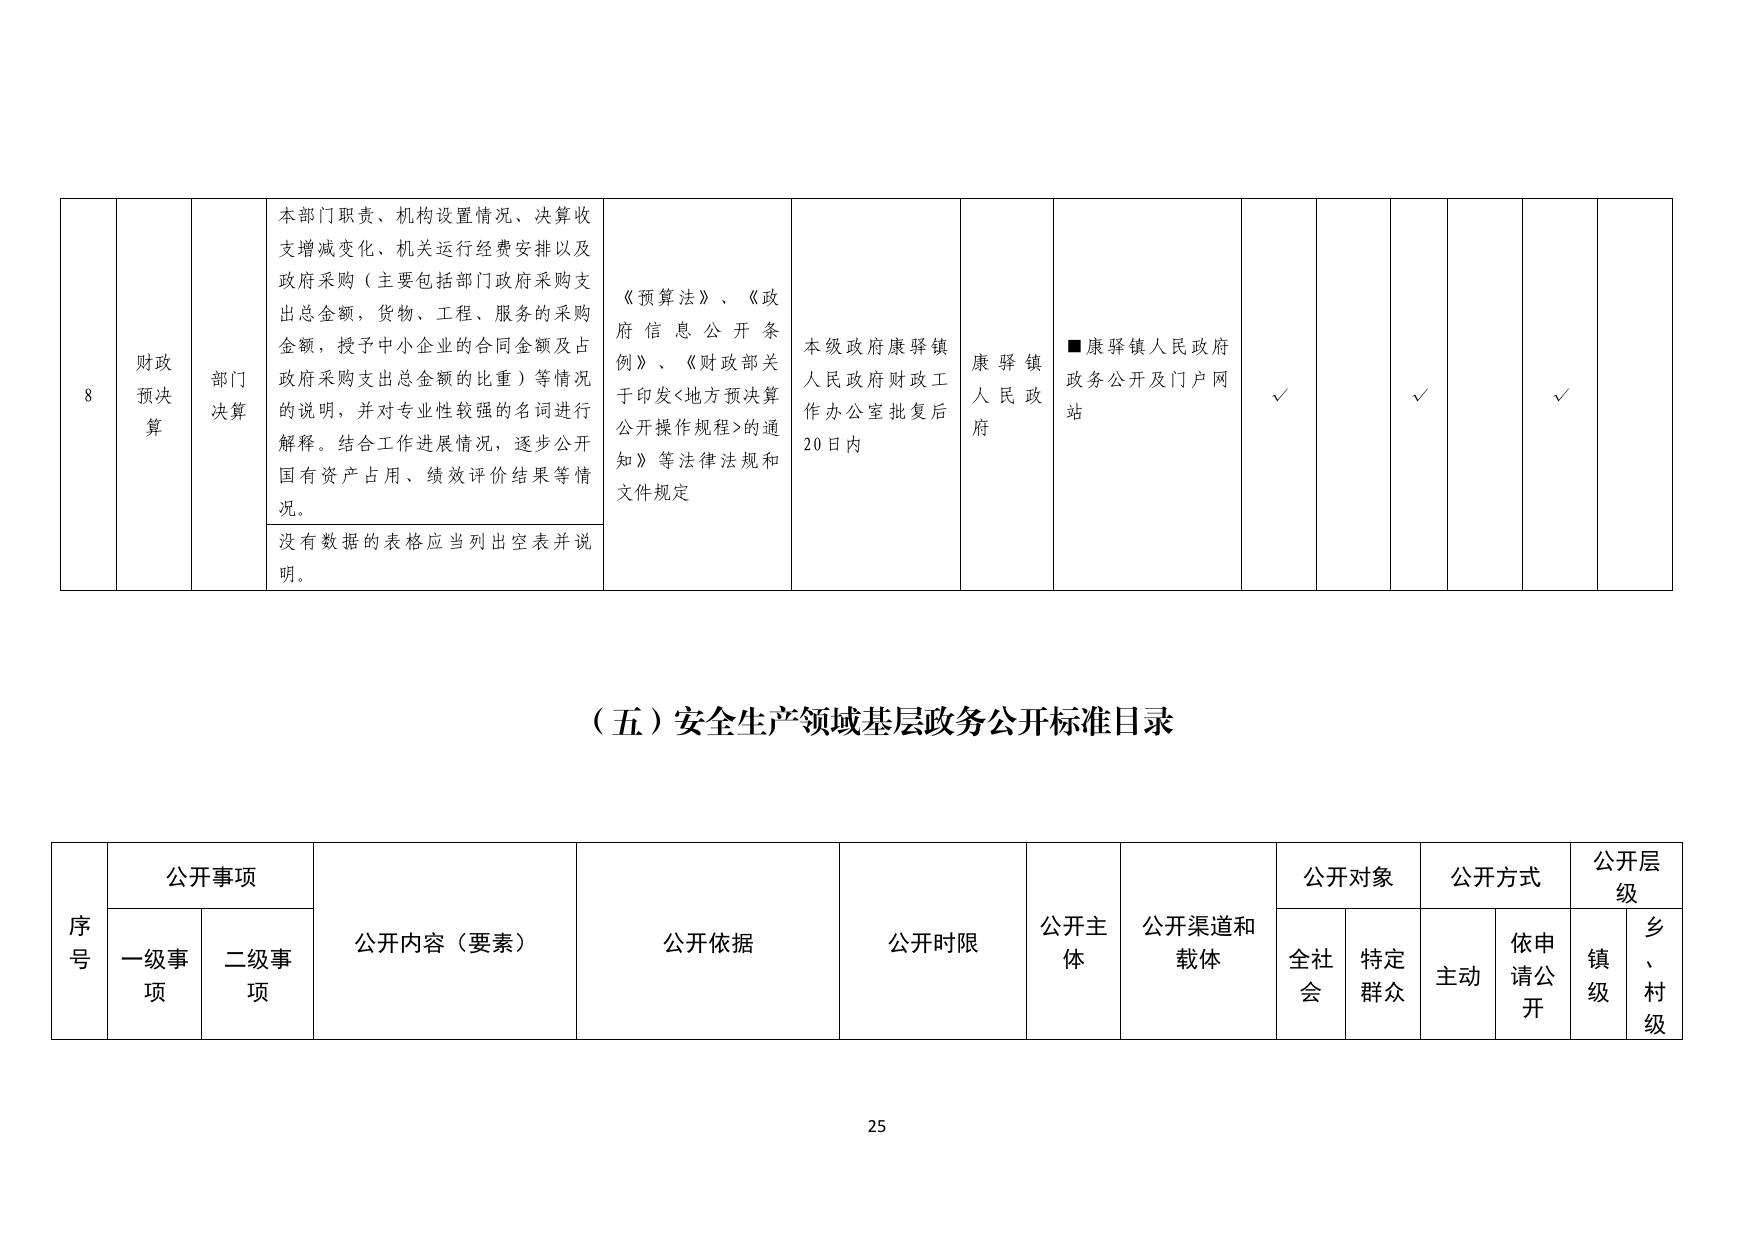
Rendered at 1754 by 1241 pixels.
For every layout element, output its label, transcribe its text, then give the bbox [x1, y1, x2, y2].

table_cell 《预算法》、《政府信息公开条例》、《财政部关于印发<地方预决算公开操作规程>的通知》等法律法规和文件规定 [604, 199, 791, 590]
table_cell ■康驿镇人民政府政务公开及门户网站 [1054, 199, 1241, 590]
table_cell 本级政府康驿镇人民政府财政工作办公室批复后20日内 [792, 199, 960, 590]
table_cell 一级事项 [108, 909, 201, 1039]
table_cell √ [1242, 199, 1316, 590]
subtitle （五）安全生产领域基层政务公开标准目录 [150, 691, 1604, 756]
table_cell 全社会 [1277, 909, 1345, 1039]
table_header 公开渠道和载体 [1121, 843, 1276, 1039]
table_cell 康驿镇人民政府 [961, 199, 1053, 590]
table_cell [1317, 199, 1390, 590]
table_cell √ [1391, 199, 1447, 590]
table_cell 乡、村级 [1627, 909, 1682, 1039]
table_cell 特定群众 [1346, 909, 1420, 1039]
table_cell 主动 [1421, 909, 1495, 1039]
table_cell [1598, 199, 1672, 590]
table_cell 财政预决算 [117, 199, 191, 590]
table_cell 8 [61, 199, 116, 590]
table_cell 本部门职责、机构设置情况、决算收支增减变化、机关运行经费安排以及政府采购（主要包括部门政府采购支出总金额，货物、工程、服务的采购金额，授予中小企业的合同金额及占政府采购支出总金额的比重）等情况的说明，并对专业性较强的名词进行解释。结合工作进展情况，逐步公开国有资产占用、绩效评价结果等情况。 [267, 199, 603, 524]
table_header 序号 [52, 843, 107, 1039]
table_cell [1448, 199, 1522, 590]
table_cell 镇级 [1571, 909, 1626, 1039]
table_header 公开内容（要素） [314, 843, 576, 1039]
table_header 公开事项 [108, 843, 313, 908]
table_cell 二级事项 [202, 909, 313, 1039]
table_header 公开层级 [1571, 843, 1682, 908]
table_header 公开主体 [1027, 843, 1120, 1039]
table_header 公开时限 [840, 843, 1026, 1039]
table_cell 依申请公开 [1496, 909, 1570, 1039]
table_cell 部门 决算 [192, 199, 266, 590]
table_cell √ [1523, 199, 1597, 590]
table_header 公开方式 [1421, 843, 1570, 908]
table_cell 没有数据的表格应当列出空表并说明。 [267, 525, 603, 590]
table_header 公开依据 [577, 843, 839, 1039]
table_header 公开对象 [1277, 843, 1420, 908]
